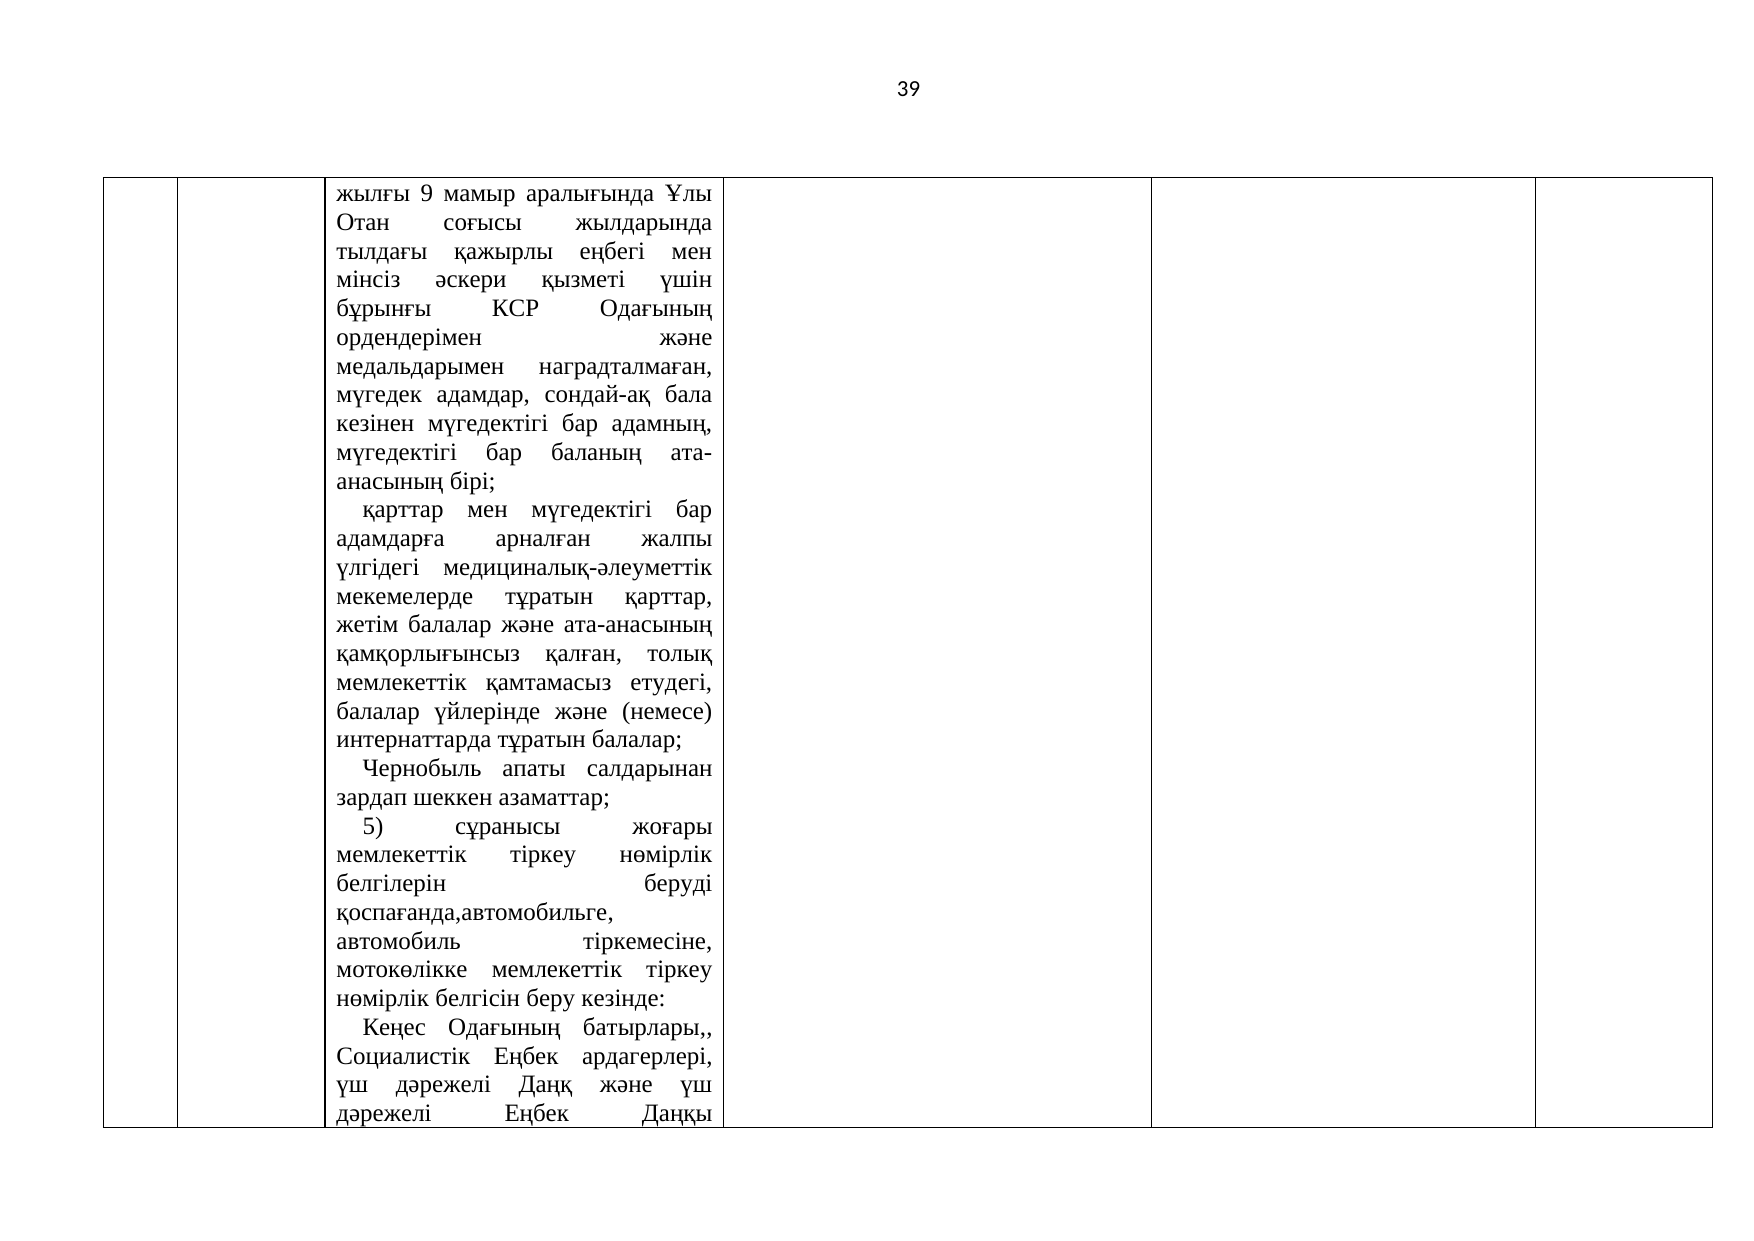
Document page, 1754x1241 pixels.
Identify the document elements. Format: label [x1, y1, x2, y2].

table_cell [1152, 178, 1535, 1127]
table_cell [178, 178, 324, 1127]
table_cell [1536, 178, 1712, 1127]
table_cell [724, 178, 1151, 1127]
table_cell [104, 178, 177, 1127]
table_cell [326, 178, 723, 1127]
